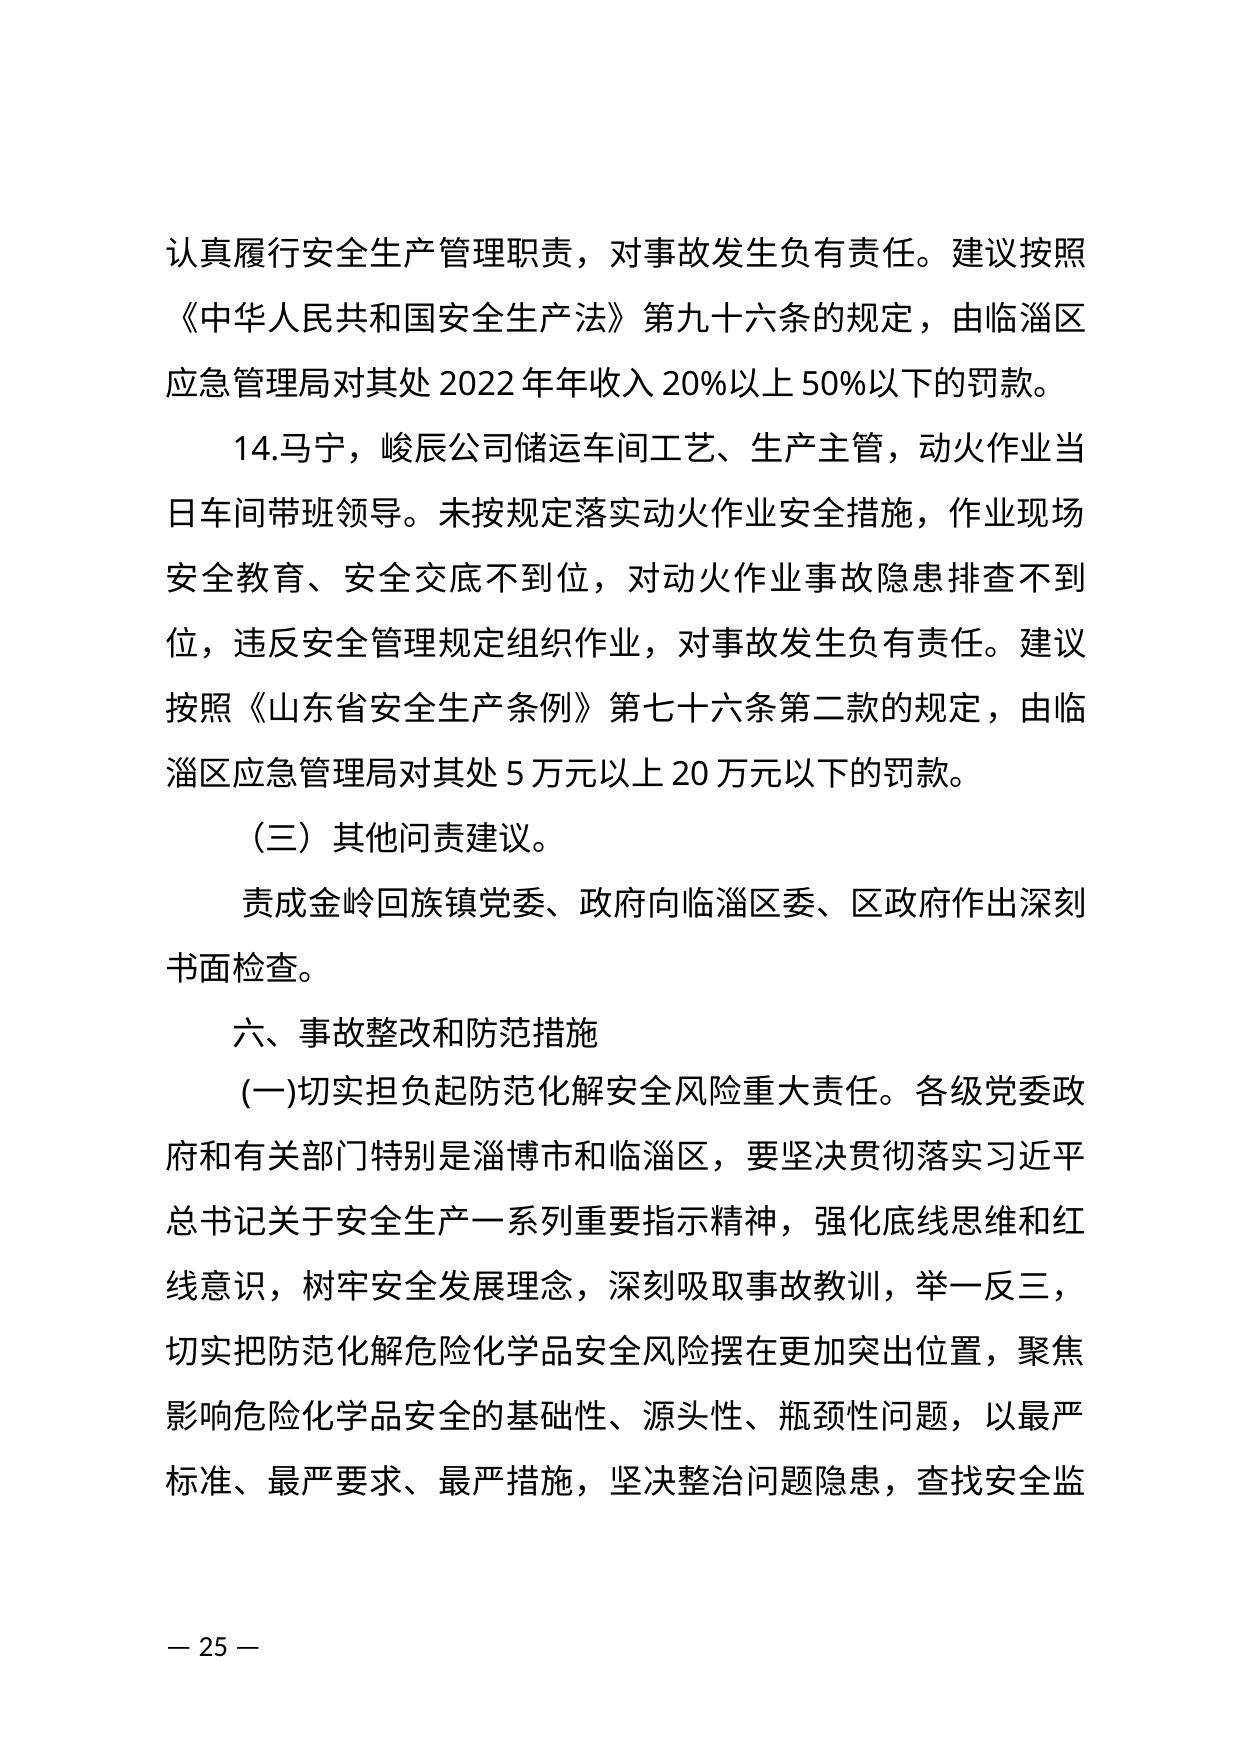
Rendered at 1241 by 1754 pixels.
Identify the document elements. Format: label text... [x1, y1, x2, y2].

text 14.马宁，峻辰公司储运车间工艺、生产主管，动火作业当日车间带班领导。未按规定落实动火作业安全措施，作业现场安全教育、安全交底不到位，对动火作业事故隐患排查不到位，违反安全管理规定组织作业，对事故发生负有责任。建议按照《山东省安全生产条例》第七十六条第二款的规定，由临淄区应急管理局对其处5万元以上20万元以下的罚款。 [165, 413, 1087, 803]
text 责成金岭回族镇党委、政府向临淄区委、区政府作出深刻书面检查。 [165, 868, 1087, 998]
text 六、事故整改和防范措施 [165, 998, 1087, 1057]
title （三）其他问责建议。 [165, 803, 1087, 868]
text 13.毕义锋，中共预备党员，峻辰公司安全管理部部长。危险作业监督管理不到位，动火作业安全管理方案及措施落实情况监督检查不到位[]；排查事故隐患、制止和纠正违章行为不到位；未按规定组织或督促有关部门组织应急预案演练[]，未认真履行安全生产管理职责，对事故发生负有责任。建议按照《中华人民共和国安全生产法》第九十六条的规定，由临淄区应急管理局对其处2022年年收入20%以上50%以下的罚款。 [165, 218, 1087, 413]
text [165, 1057, 1087, 1512]
